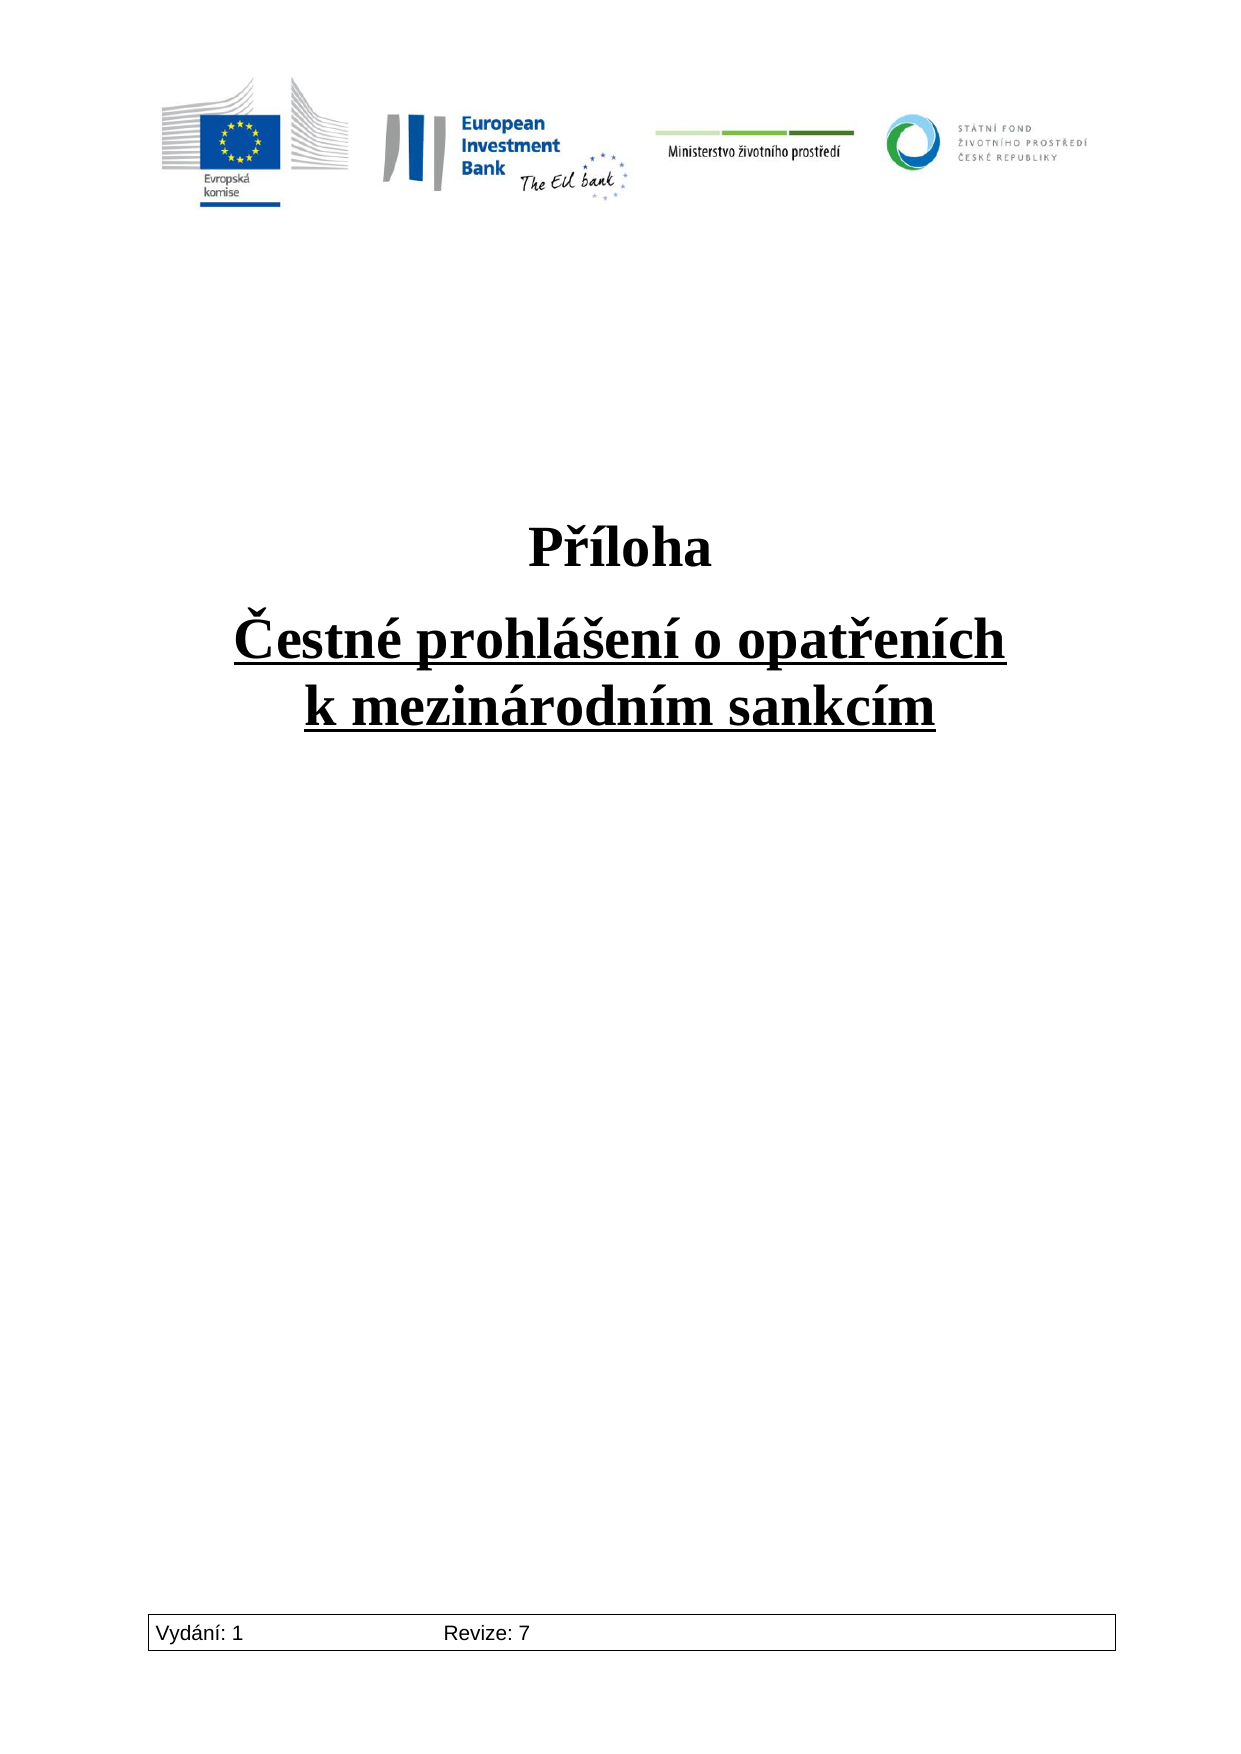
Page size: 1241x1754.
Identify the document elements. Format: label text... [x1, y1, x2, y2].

text Příloha [148, 512, 1093, 579]
picture [147, 73, 1093, 211]
text Čestné prohlášení o opatřeních k mezinárodním sankcím [148, 604, 1093, 738]
